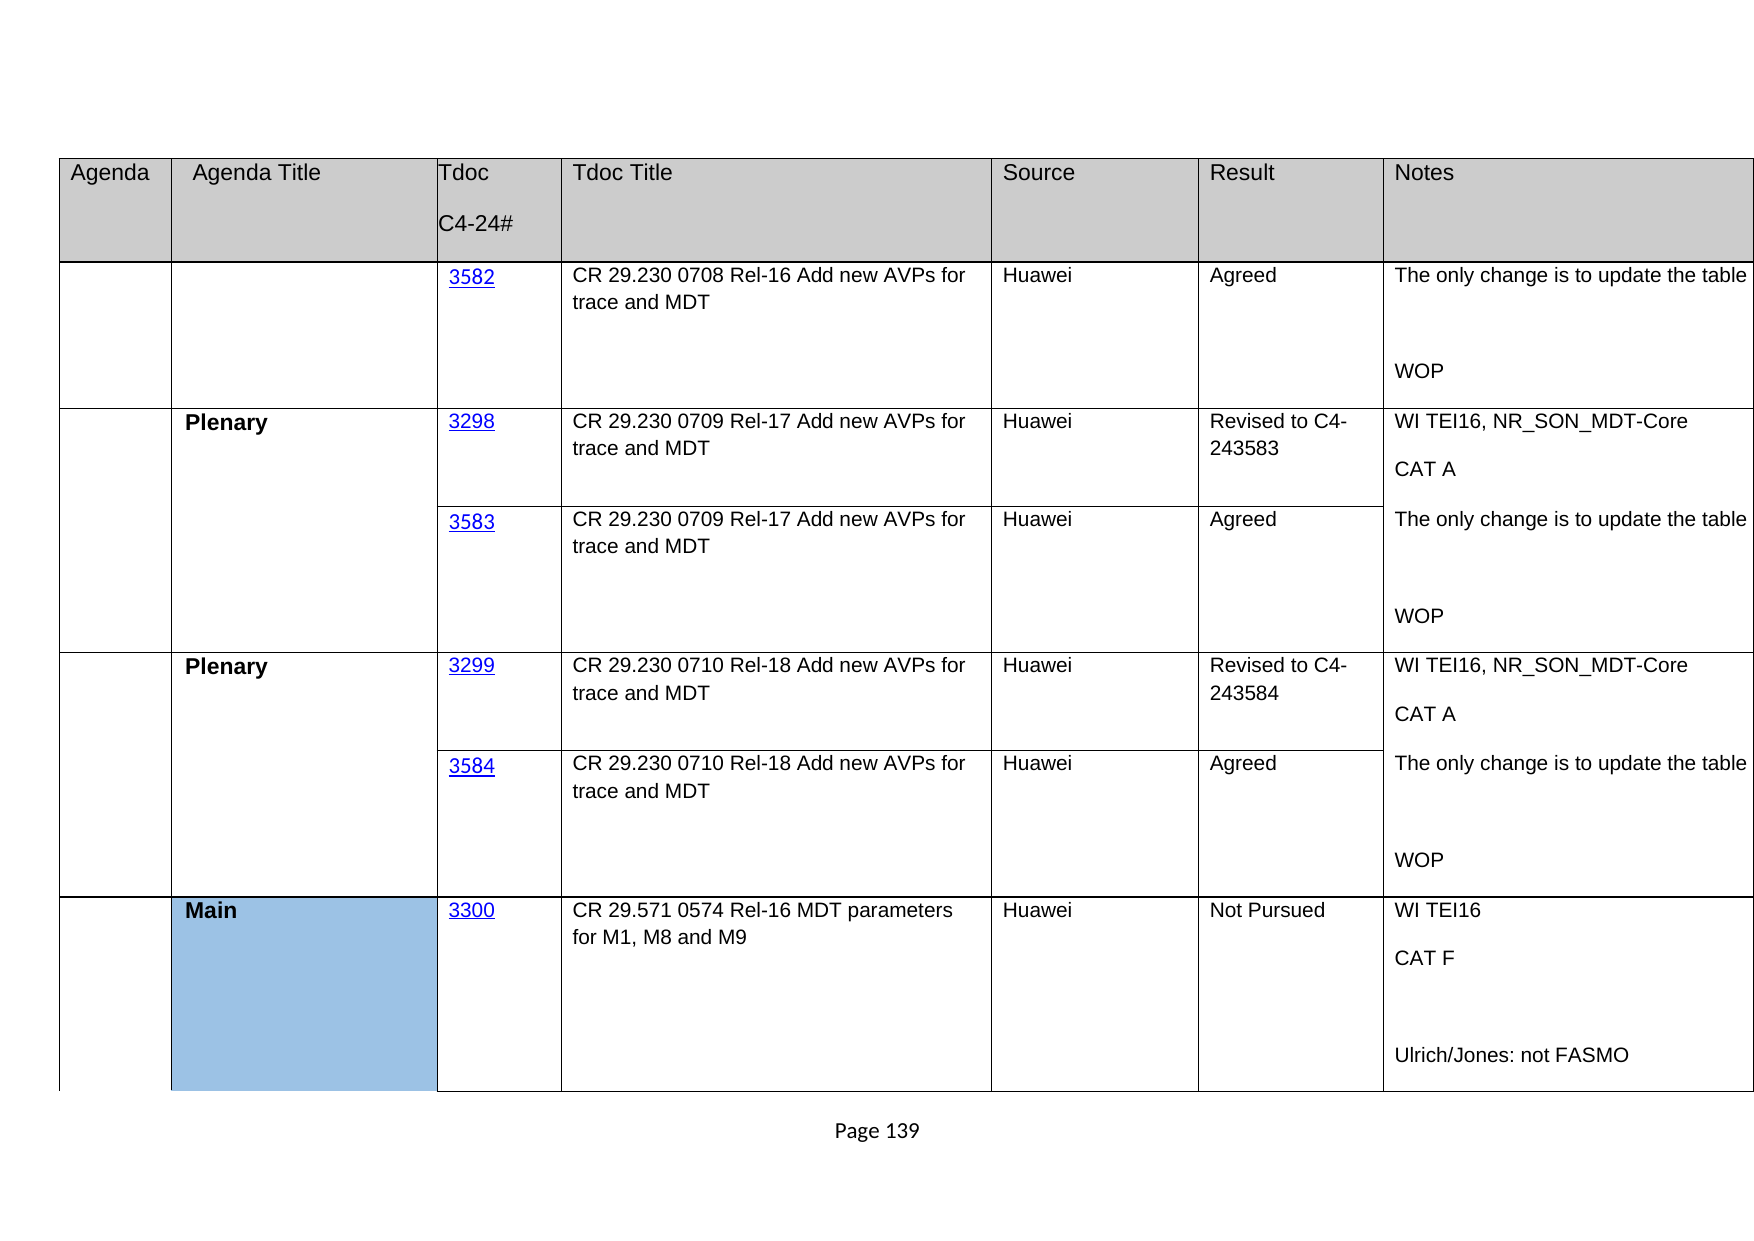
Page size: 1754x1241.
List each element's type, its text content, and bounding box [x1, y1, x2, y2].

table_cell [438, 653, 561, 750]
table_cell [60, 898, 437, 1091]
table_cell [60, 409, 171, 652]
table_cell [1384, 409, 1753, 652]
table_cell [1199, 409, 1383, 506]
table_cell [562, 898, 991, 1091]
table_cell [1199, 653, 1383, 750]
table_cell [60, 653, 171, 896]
table_header Source [992, 159, 1198, 261]
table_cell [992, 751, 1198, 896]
table_header Tdoc Title [562, 159, 991, 261]
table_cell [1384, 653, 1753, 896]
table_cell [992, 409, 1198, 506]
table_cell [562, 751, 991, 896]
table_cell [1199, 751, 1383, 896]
table_header Tdoc C4-24# [438, 159, 561, 261]
table_header Result [1199, 159, 1383, 261]
table_header Notes [1384, 159, 1753, 261]
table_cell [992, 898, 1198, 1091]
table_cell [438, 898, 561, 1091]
table_header Agenda [60, 159, 171, 261]
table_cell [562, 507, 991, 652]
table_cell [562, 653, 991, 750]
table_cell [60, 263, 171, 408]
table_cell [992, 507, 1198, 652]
table_header Agenda Title [172, 159, 437, 261]
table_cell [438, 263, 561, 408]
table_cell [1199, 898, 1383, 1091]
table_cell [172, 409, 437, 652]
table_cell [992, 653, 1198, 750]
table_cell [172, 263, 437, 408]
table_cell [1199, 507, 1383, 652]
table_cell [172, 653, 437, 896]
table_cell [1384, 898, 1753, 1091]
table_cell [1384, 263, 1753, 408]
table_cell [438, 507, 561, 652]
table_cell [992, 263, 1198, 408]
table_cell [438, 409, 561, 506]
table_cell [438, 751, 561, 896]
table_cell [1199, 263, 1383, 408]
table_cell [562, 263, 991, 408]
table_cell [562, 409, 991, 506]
